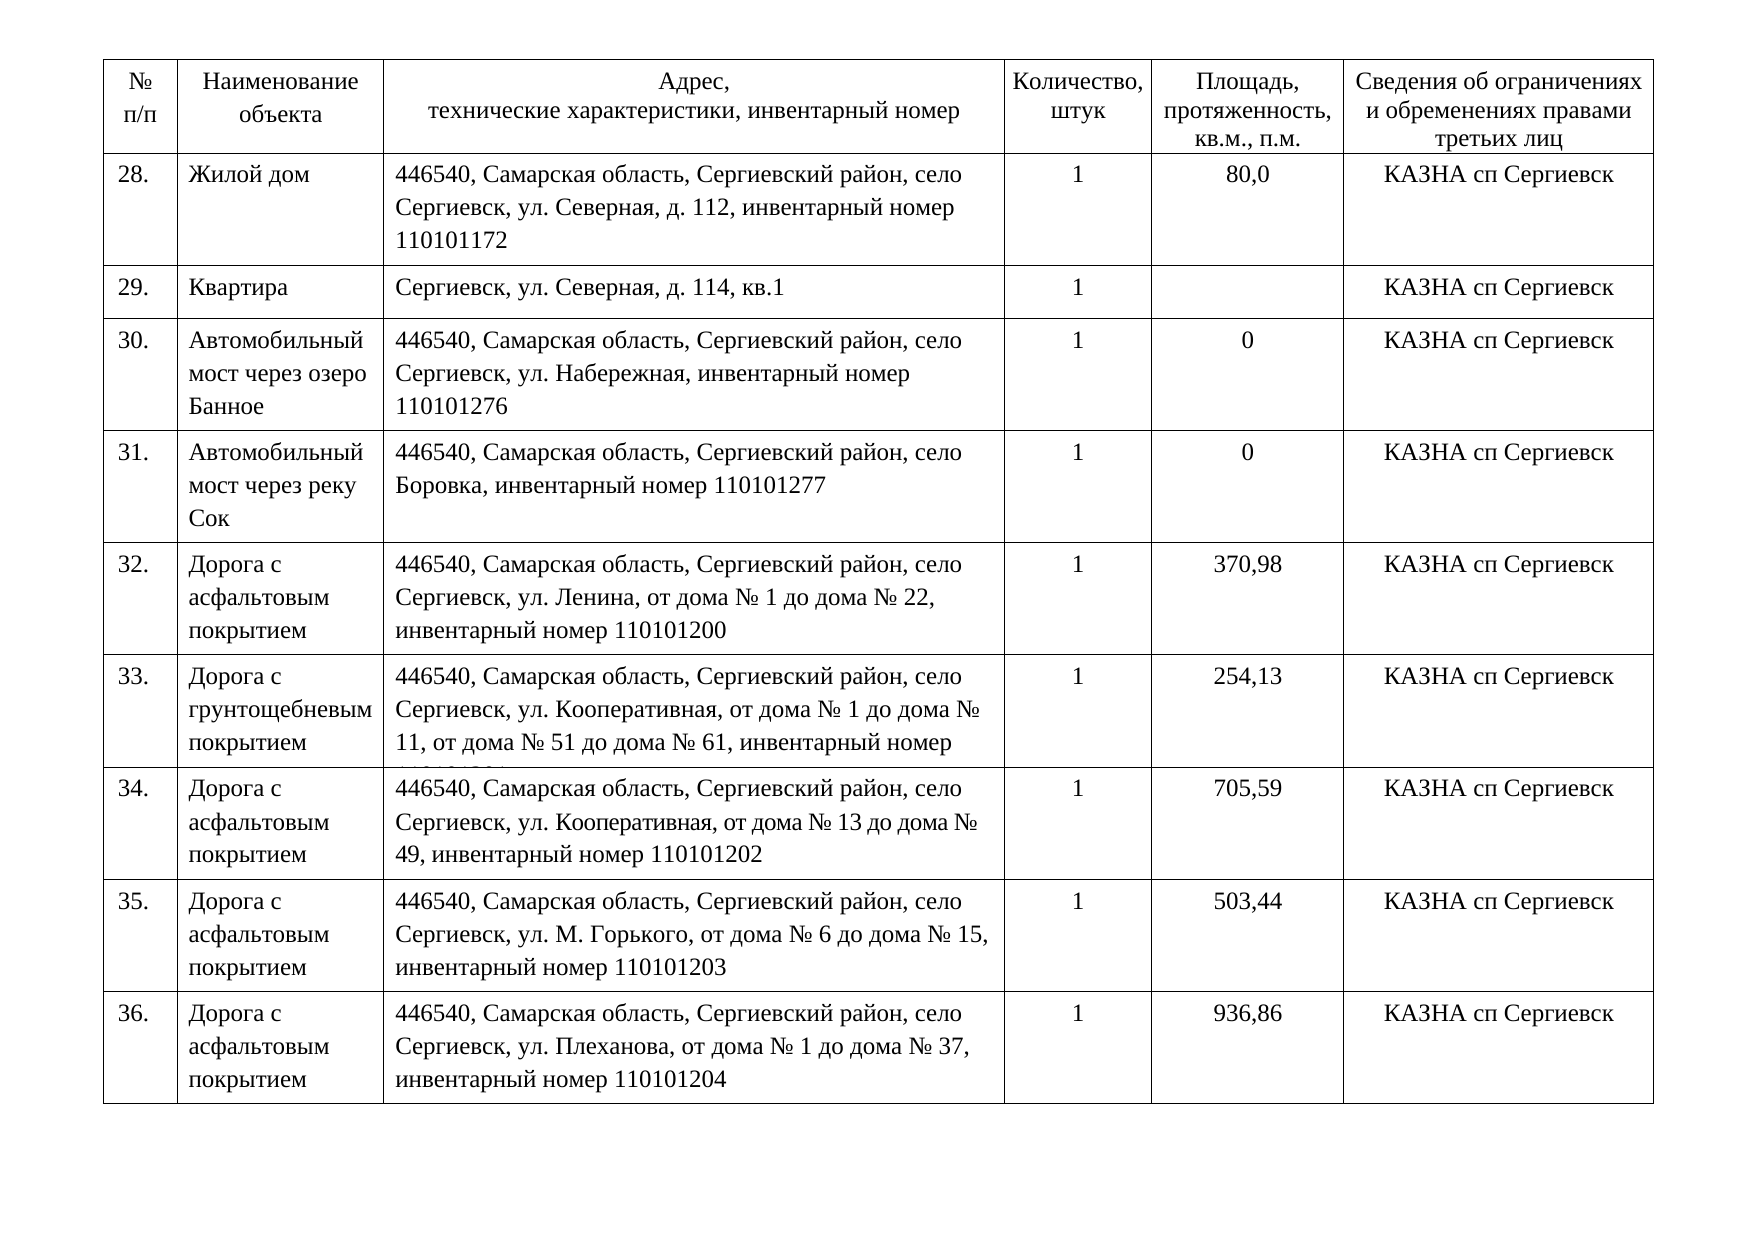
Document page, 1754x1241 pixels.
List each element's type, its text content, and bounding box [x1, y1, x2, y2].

table_cell 446540, Самарская область, Сергиевский район, село Сергиевск, ул. Кооперативная, от дома № 13 до дома № 49, инвентарный номер 110101202 [384, 768, 1004, 879]
table_cell 1 [1005, 992, 1151, 1103]
table_cell [104, 154, 177, 265]
table_header Площадь, протяженность, кв.м., п.м. [1152, 60, 1343, 152]
table_cell 1 [1005, 768, 1151, 879]
table_cell 1 [1005, 431, 1151, 542]
table_header Адрес, технические характеристики, инвентарный номер [384, 60, 1004, 152]
table_header Наименование объекта [178, 60, 383, 152]
table_cell КАЗНА сп Сергиевск [1344, 319, 1653, 430]
table_cell Жилой дом [178, 154, 383, 265]
table_cell Дорога с асфальтовым покрытием [178, 880, 383, 991]
table_cell КАЗНА сп Сергиевск [1344, 543, 1653, 654]
table_cell КАЗНА сп Сергиевск [1344, 266, 1653, 318]
table_cell 254,13 [1152, 655, 1343, 767]
table_header Количество, штук [1005, 60, 1151, 152]
table_cell Дорога с асфальтовым покрытием [178, 768, 383, 879]
table_cell Дорога с асфальтовым покрытием [178, 992, 383, 1103]
table_cell КАЗНА сп Сергиевск [1344, 431, 1653, 542]
table_cell 1 [1005, 154, 1151, 265]
table_cell 446540, Самарская область, Сергиевский район, село Сергиевск, ул. Северная, д. 112, инвентарный номер 110101172 [384, 154, 1004, 265]
table_cell 446540, Самарская область, Сергиевский район, село Боровка, инвентарный номер 110101277 [384, 431, 1004, 542]
table_cell 1 [1005, 543, 1151, 654]
table_cell КАЗНА сп Сергиевск [1344, 154, 1653, 265]
table_cell [104, 266, 177, 318]
table_cell КАЗНА сп Сергиевск [1344, 655, 1653, 767]
table_cell [104, 880, 177, 991]
table_cell КАЗНА сп Сергиевск [1344, 992, 1653, 1103]
table_cell Автомобильный мост через реку Сок [178, 431, 383, 542]
table_cell 0 [1152, 319, 1343, 430]
table_cell 446540, Самарская область, Сергиевский район, село Сергиевск, ул. Набережная, инвентарный номер 110101276 [384, 319, 1004, 430]
table_cell 1 [1005, 266, 1151, 318]
table_cell 370,98 [1152, 543, 1343, 654]
table_cell КАЗНА сп Сергиевск [1344, 880, 1653, 991]
table_cell [104, 431, 177, 542]
table_cell 446540, Самарская область, Сергиевский район, село Сергиевск, ул. М. Горького, от дома № 6 до дома № 15, инвентарный номер 110101203 [384, 880, 1004, 991]
table_header № п/п [104, 60, 177, 152]
table_cell [104, 992, 177, 1103]
table_cell 503,44 [1152, 880, 1343, 991]
table_cell 936,86 [1152, 992, 1343, 1103]
table_cell Дорога с асфальтовым покрытием [178, 543, 383, 654]
table_cell 1 [1005, 319, 1151, 430]
table_cell 80,0 [1152, 154, 1343, 265]
table_cell 446540, Самарская область, Сергиевский район, село Сергиевск, ул. Кооперативная, от дома № 1 до дома № 11, от дома № 51 до дома № 61, инвентарный номер 110101201 [384, 655, 1004, 767]
table_cell 1 [1005, 880, 1151, 991]
table_cell [104, 655, 177, 767]
table_cell Квартира [178, 266, 383, 318]
table_cell Дорога с грунтощебневым покрытием [178, 655, 383, 767]
table_cell 705,59 [1152, 768, 1343, 879]
table_cell КАЗНА сп Сергиевск [1344, 768, 1653, 879]
table_cell 0 [1152, 431, 1343, 542]
table_cell [104, 543, 177, 654]
table_cell [104, 768, 177, 879]
table_cell [1152, 266, 1343, 318]
table_cell 1 [1005, 655, 1151, 767]
table_cell Сергиевск, ул. Северная, д. 114, кв.1 [384, 266, 1004, 318]
table_header Сведения об ограничениях и обременениях правами третьих лиц [1344, 60, 1653, 152]
table_cell 446540, Самарская область, Сергиевский район, село Сергиевск, ул. Ленина, от дома № 1 до дома № 22, инвентарный номер 110101200 [384, 543, 1004, 654]
table_cell 446540, Самарская область, Сергиевский район, село Сергиевск, ул. Плеханова, от дома № 1 до дома № 37, инвентарный номер 110101204 [384, 992, 1004, 1103]
table_cell Автомобильный мост через озеро Банное [178, 319, 383, 430]
table_cell [104, 319, 177, 430]
